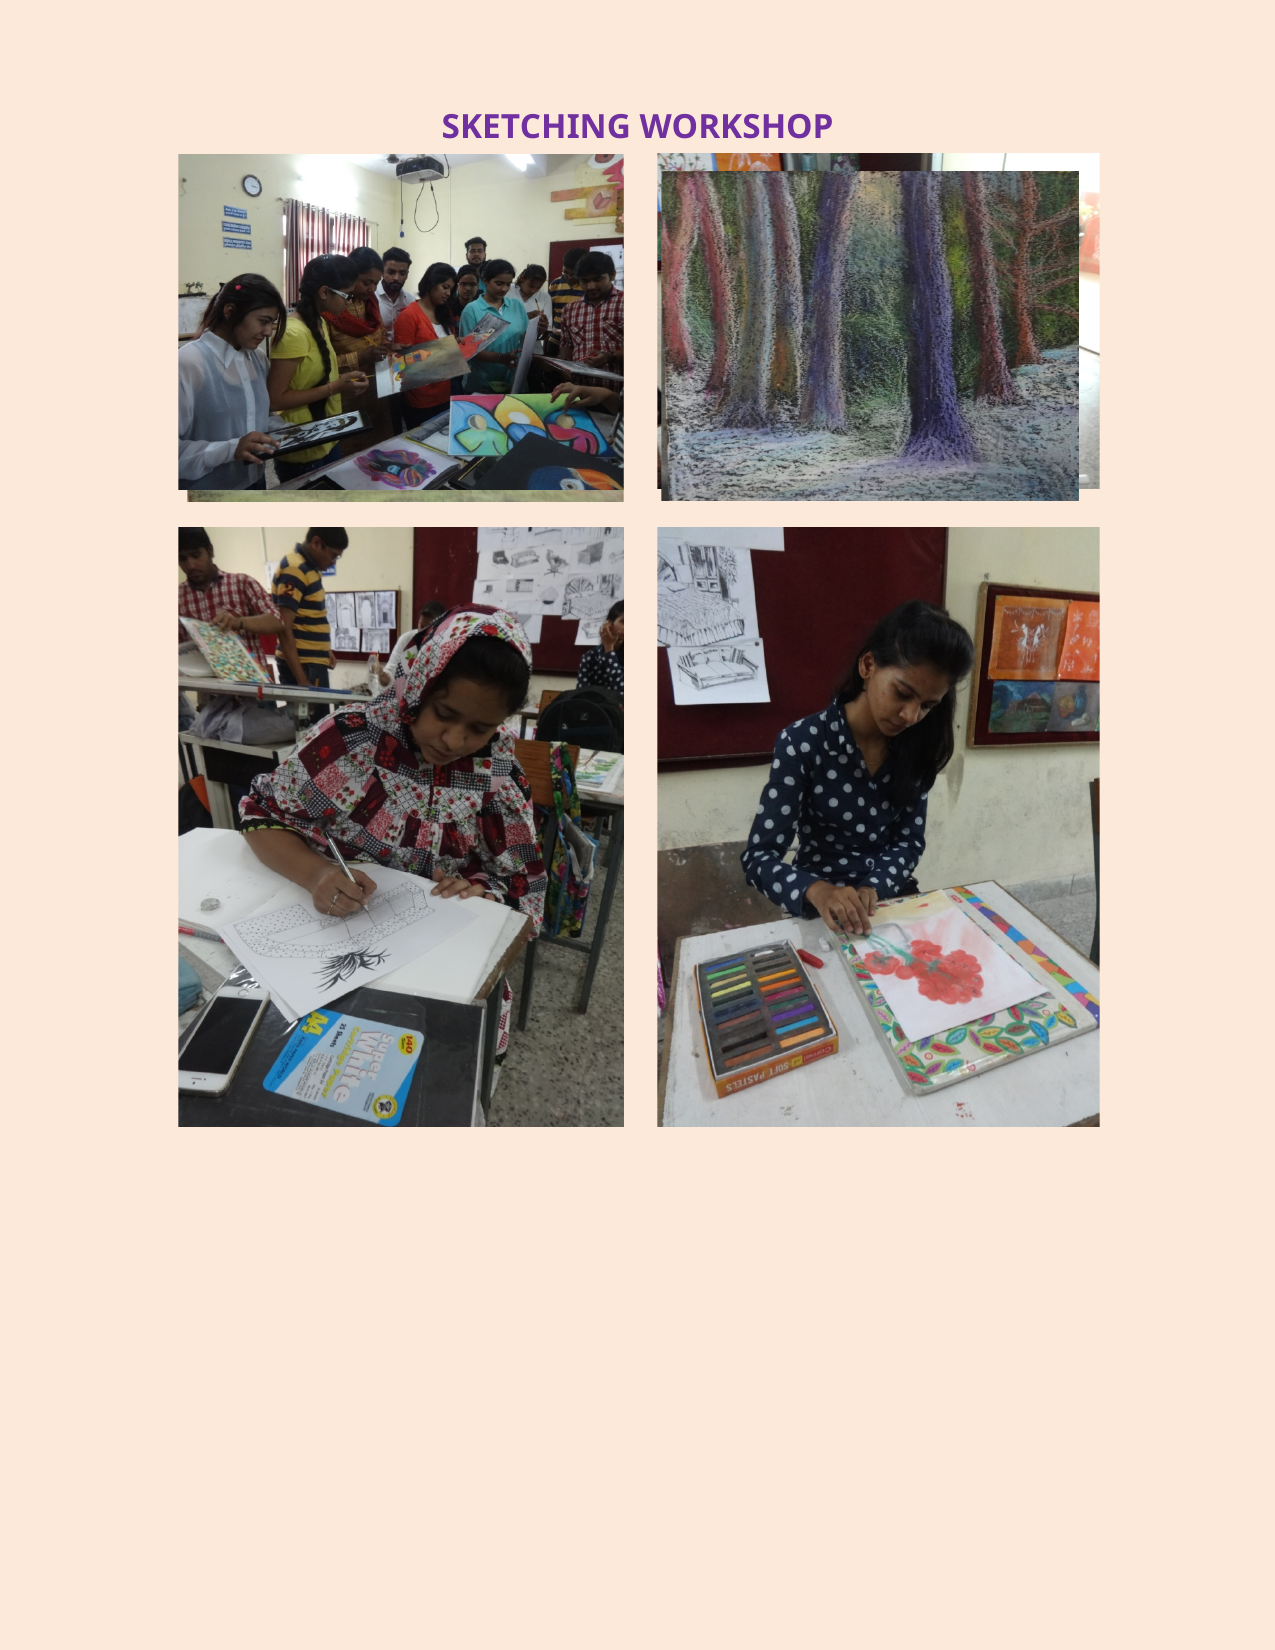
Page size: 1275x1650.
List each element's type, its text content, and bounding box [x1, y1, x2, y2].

picture [655, 527, 1100, 1125]
picture [176, 527, 624, 1125]
text SKETCHING WORKSHOP [150, 103, 1125, 148]
picture [176, 154, 624, 501]
picture [655, 153, 1100, 500]
